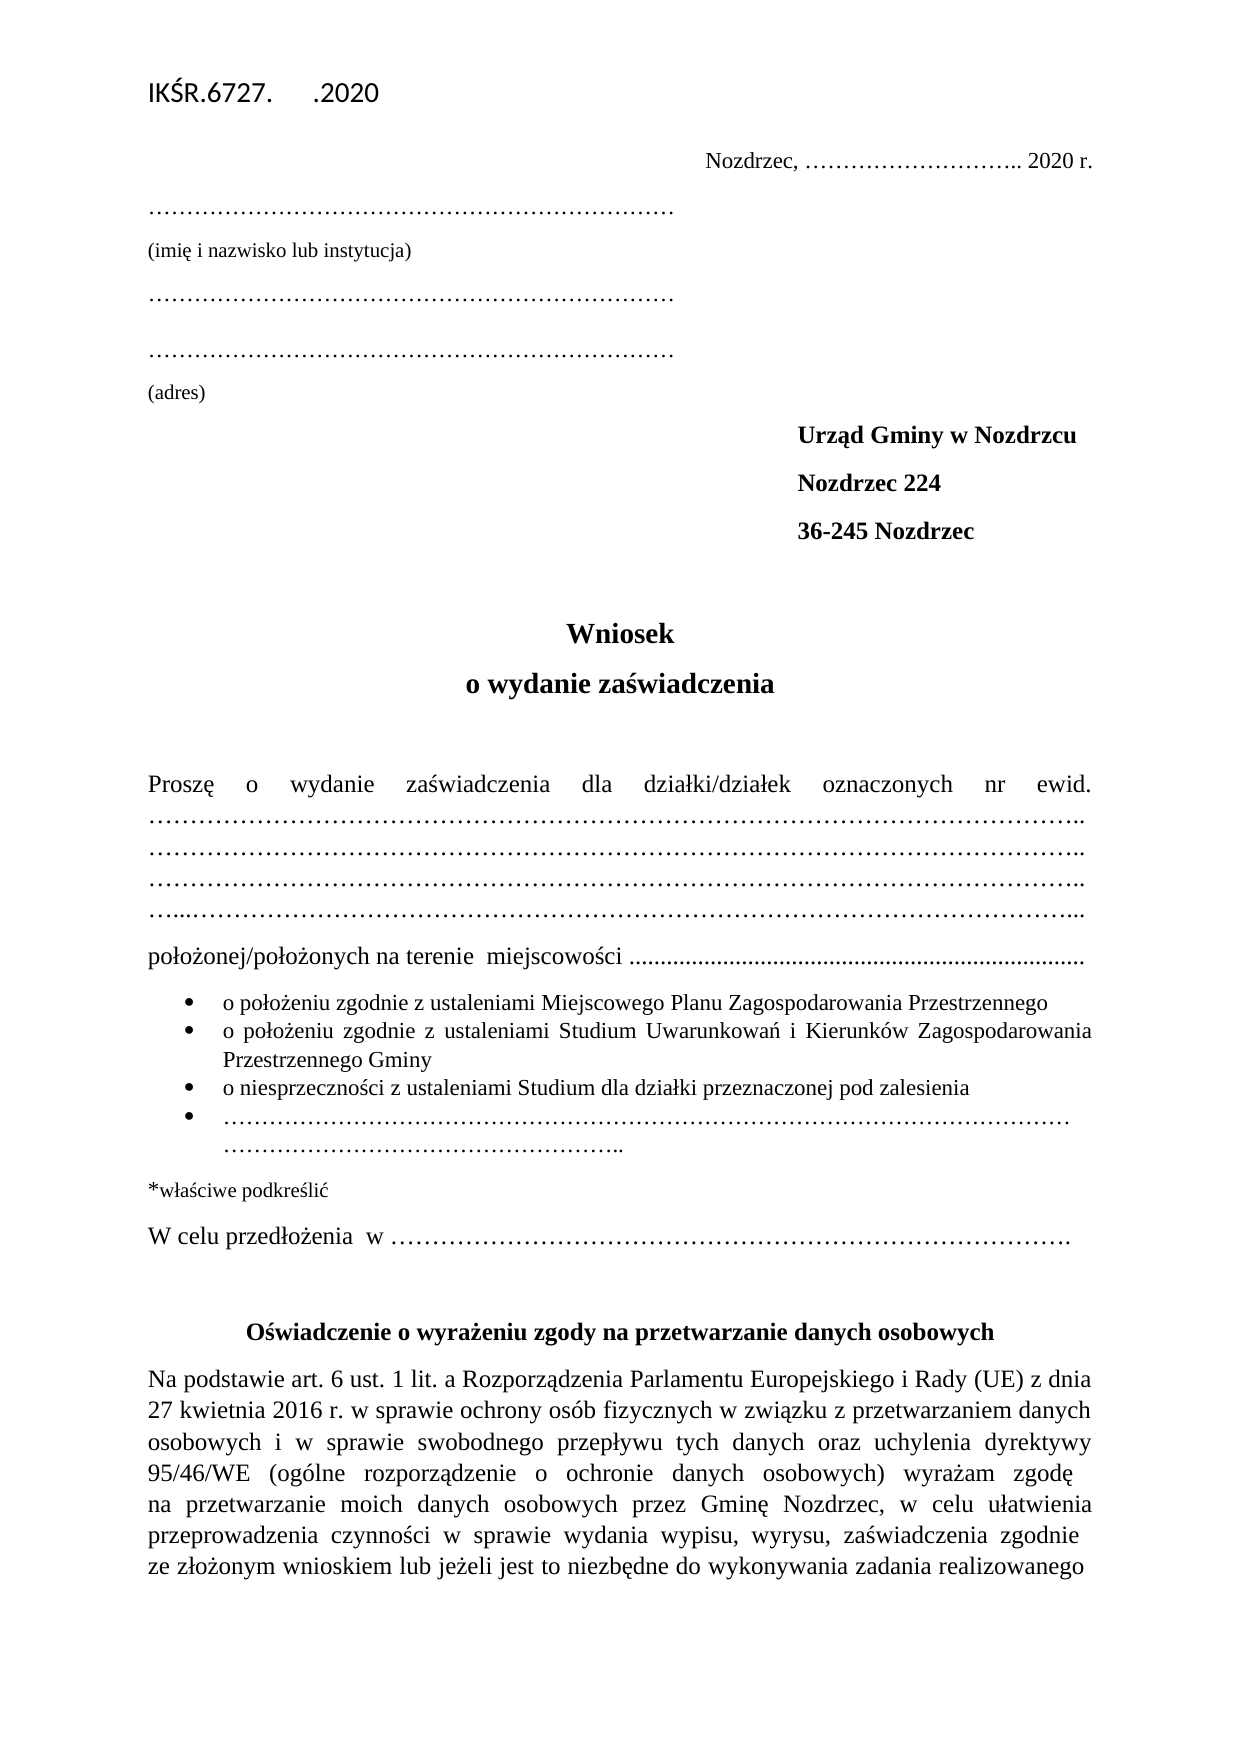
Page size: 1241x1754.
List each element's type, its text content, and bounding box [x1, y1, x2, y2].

text położonej/położonych na terenie miejscowości ......................................................................... [148, 941, 1093, 970]
text 36-245 Nozdrzec [148, 516, 1093, 544]
list o niesprzeczności z ustaleniami Studium dla działki przeznaczonej pod zalesienia [185, 1074, 1093, 1101]
list ……………………………………………………………………………………………………………………………………………….. [185, 1103, 1093, 1158]
text Oświadczenie o wyrażeniu zgody na przetwarzanie danych osobowych [148, 1317, 1093, 1346]
text …………………………………………………………… [148, 280, 1093, 307]
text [148, 1364, 1093, 1579]
list o położeniu zgodnie z ustaleniami Miejscowego Planu Zagospodarowania Przestrzennego [185, 989, 1093, 1015]
text o wydanie zaświadczenia [148, 666, 1093, 700]
text Proszę o wydanie zaświadczenia dla działki/działek oznaczonych nr ewid. …………………………………………………………………………………………………..…………………………………………………………………………………………………..…………………………………………………………………………………………………..…...……………………………………………………………………………………………... [148, 769, 1093, 922]
text Nozdrzec, ……………………….. 2020 r. [148, 148, 1093, 174]
text *właściwe podkreślić [148, 1176, 1093, 1203]
text Nozdrzec 224 [148, 468, 1093, 497]
text (imię i nazwisko lub instytucja) [148, 238, 1093, 262]
text …………………………………………………………… [148, 337, 1093, 363]
list o położeniu zgodnie z ustaleniami Studium Uwarunkowań i Kierunków Zagospodarowania Przestrzennego Gminy [185, 1017, 1093, 1072]
text Urząd Gminy w Nozdrzcu [148, 420, 1093, 449]
text …………………………………………………………… [148, 193, 1093, 219]
text Wniosek [148, 616, 1093, 650]
text (adres) [148, 379, 1093, 404]
text W celu przedłożenia w ………………………………………………………………………. [148, 1221, 1093, 1250]
